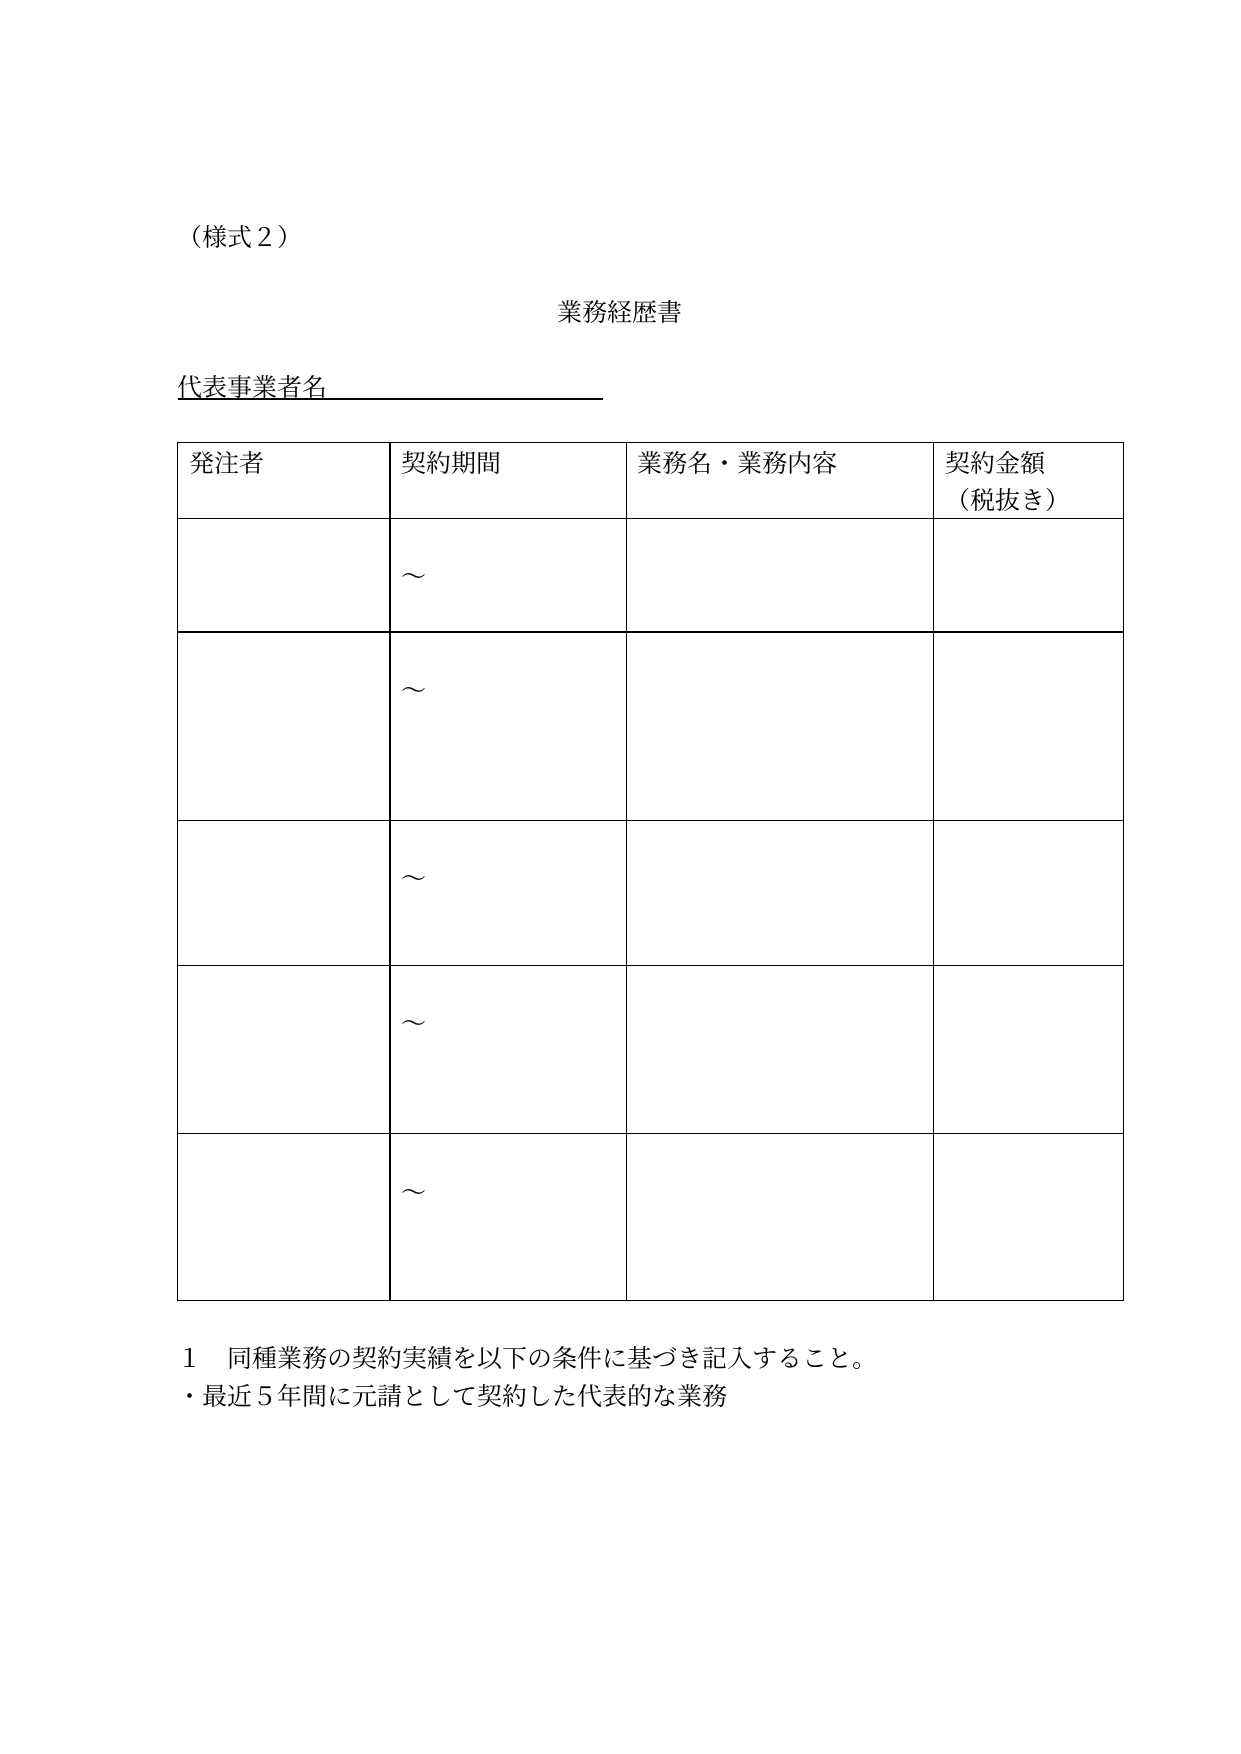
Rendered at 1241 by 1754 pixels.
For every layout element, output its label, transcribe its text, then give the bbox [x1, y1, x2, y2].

text （様式２） [177, 217, 1063, 254]
table_cell [934, 1134, 1123, 1300]
table_cell [627, 821, 933, 965]
table_cell [627, 1134, 933, 1300]
table_cell ～ [391, 633, 626, 820]
table_cell ～ [391, 821, 626, 965]
text ・最近５年間に元請として契約した代表的な業務 [177, 1376, 1063, 1413]
text １ 同種業務の契約実績を以下の条件に基づき記入すること。 [177, 1338, 1063, 1376]
table_cell [178, 966, 389, 1133]
table_cell ～ [391, 519, 626, 631]
table_cell [934, 633, 1123, 820]
table_header 業務名・業務内容 [627, 443, 933, 518]
text 業務経歴書 [177, 292, 1063, 329]
table_cell [627, 633, 933, 820]
table_cell [934, 821, 1123, 965]
text 代表事業者名 [177, 367, 1063, 404]
table_cell [178, 1134, 389, 1300]
table_cell [178, 821, 389, 965]
table_cell ～ [391, 1134, 626, 1300]
table_header 契約期間 [391, 443, 626, 518]
table_header 発注者 [178, 443, 389, 518]
table_cell [934, 519, 1123, 631]
table_cell ～ [391, 966, 626, 1133]
table_cell [934, 966, 1123, 1133]
table_cell [627, 519, 933, 631]
table_cell [627, 966, 933, 1133]
table_header 契約金額 （税抜き） [934, 443, 1123, 518]
table_cell [178, 519, 389, 631]
table_cell [178, 633, 389, 820]
